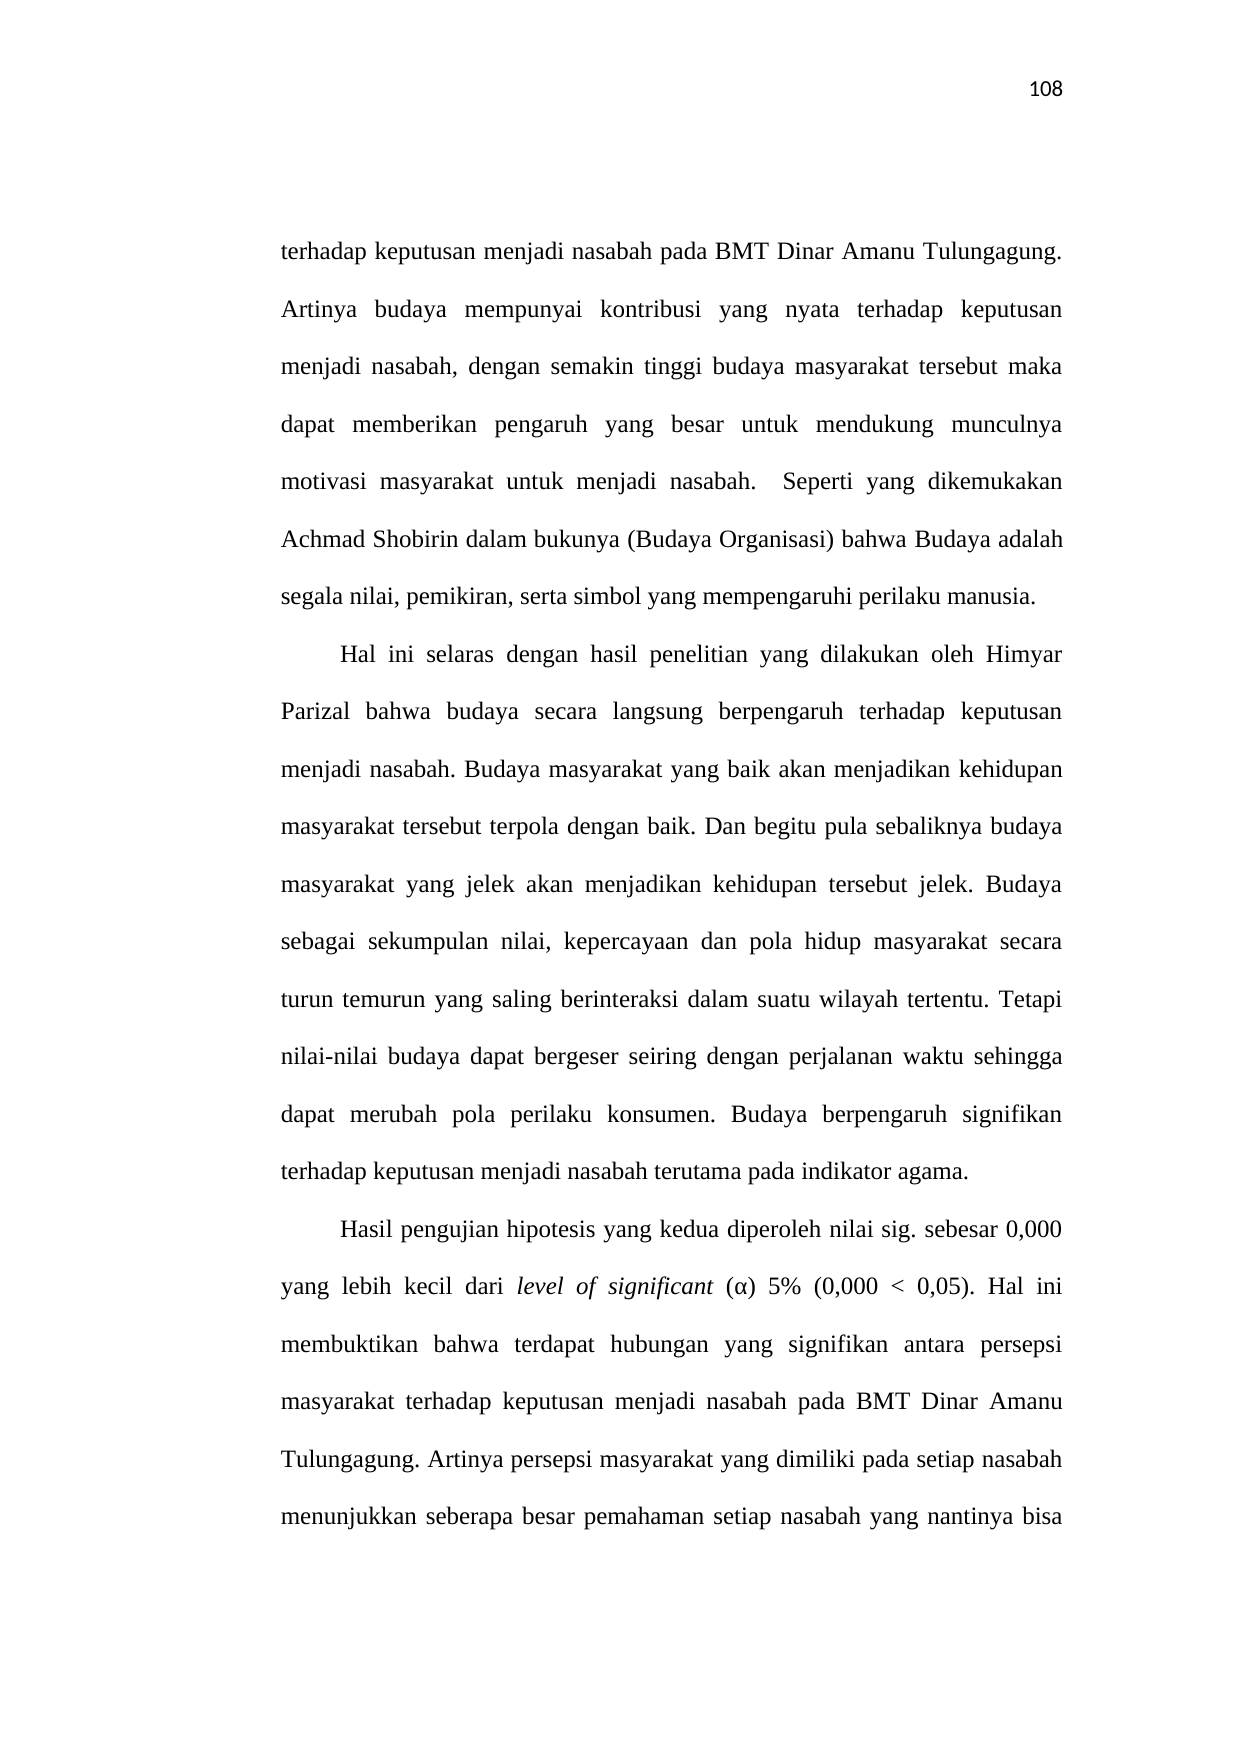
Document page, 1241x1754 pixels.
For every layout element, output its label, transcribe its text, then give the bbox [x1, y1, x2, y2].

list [281, 236, 1063, 610]
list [281, 1214, 1063, 1530]
list Hal ini selaras dengan hasil penelitian yang dilakukan oleh Himyar Parizal bahwa budaya secara langsung berpengaruh terhadap keputusan menjadi nasabah. Budaya masyarakat yang baik akan menjadikan kehidupan masyarakat tersebut terpola dengan baik. Dan begitu pula sebaliknya budaya masyarakat yang jelek akan menjadikan kehidupan tersebut jelek. Budaya sebagai sekumpulan nilai, kepercayaan dan pola hidup masyarakat secara turun temurun yang saling berinteraksi dalam suatu wilayah tertentu. Tetapi nilai-nilai budaya dapat bergeser seiring dengan perjalanan waktu sehingga dapat merubah pola perilaku konsumen. Budaya berpengaruh signifikan terhadap keputusan menjadi nasabah terutama pada indikator agama. [281, 639, 1063, 1185]
